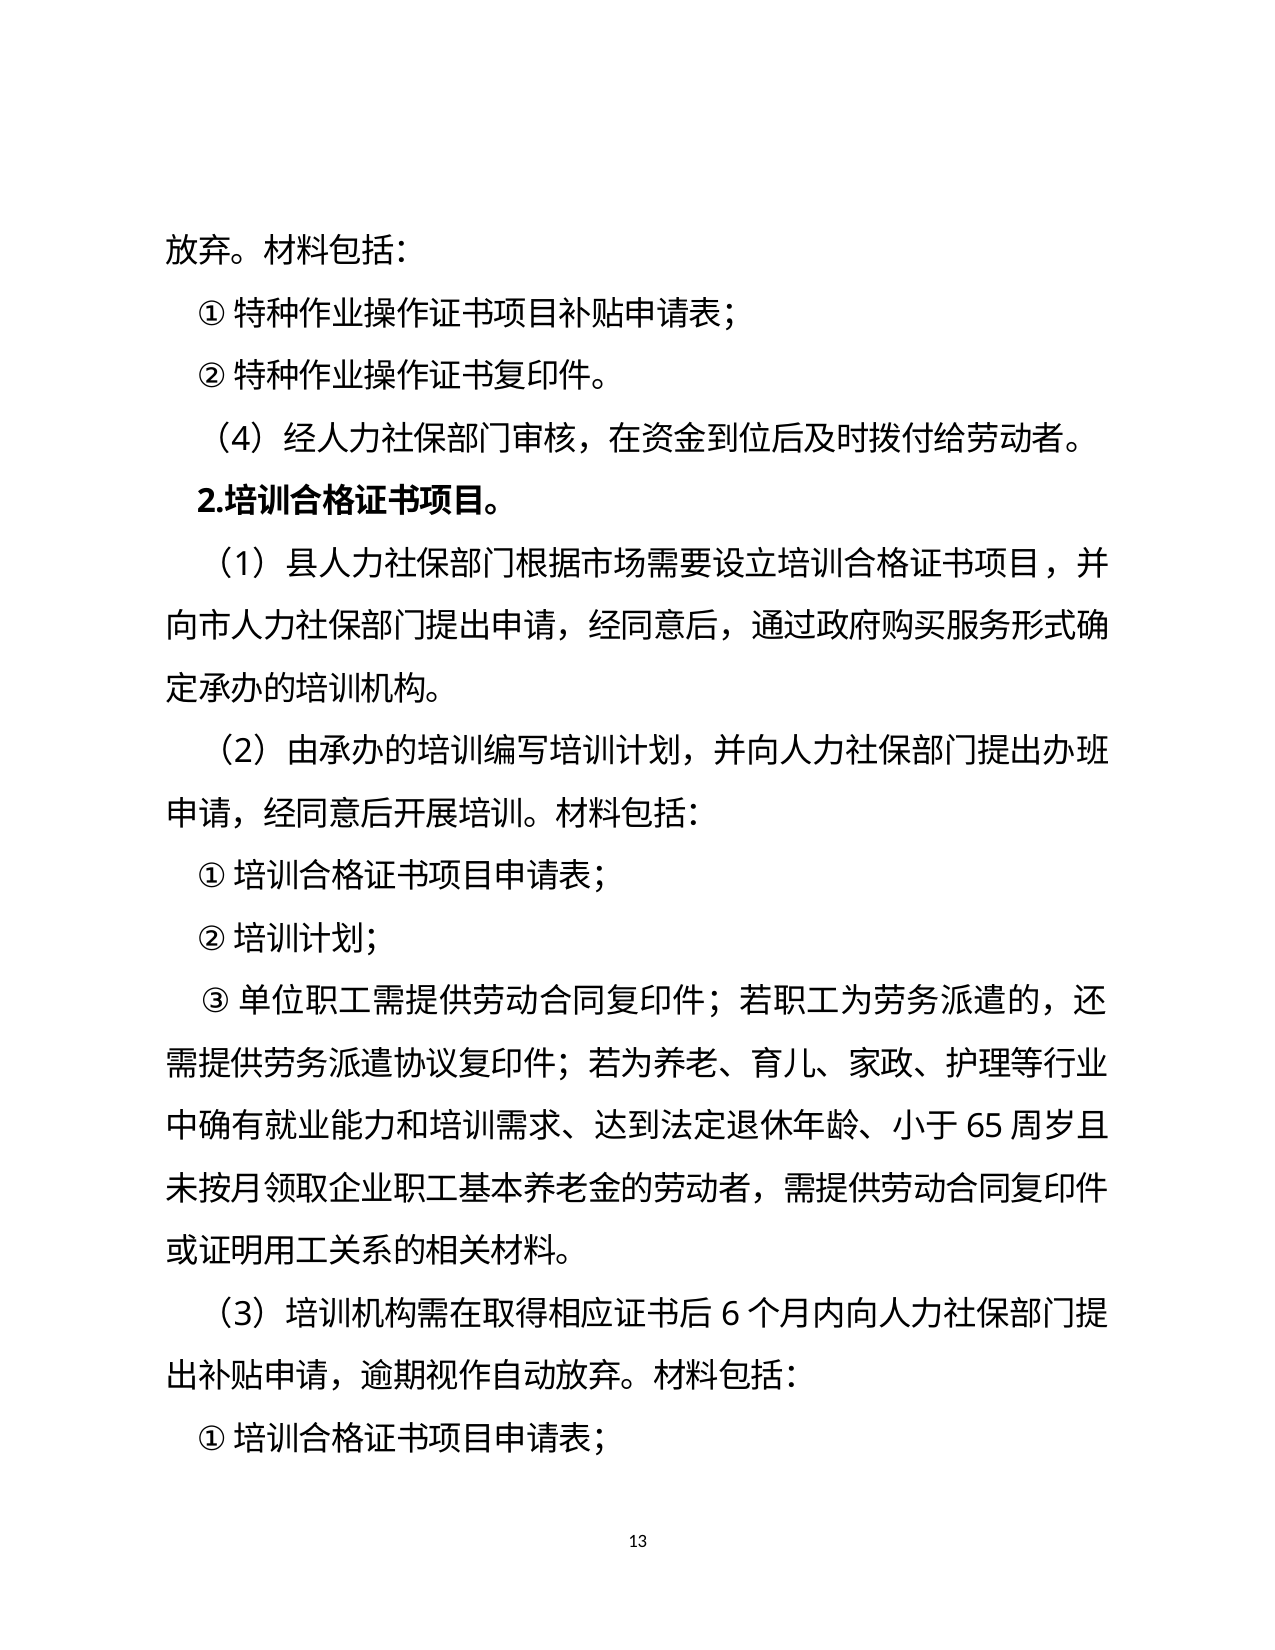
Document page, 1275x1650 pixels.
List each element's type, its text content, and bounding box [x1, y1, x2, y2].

text ③单位职工需提供劳动合同复印件；若职工为劳务派遣的，还需提供劳务派遣协议复印件；若为养老、育儿、家政、护理等行业中确有就业能力和培训需求、达到法定退休年龄、小于65周岁且未按月领取企业职工基本养老金的劳动者，需提供劳动合同复印件或证明用工关系的相关材料。 [165, 963, 1109, 1275]
text （1）县人力社保部门根据市场需要设立培训合格证书项目，并向市人力社保部门提出申请，经同意后，通过政府购买服务形式确定承办的培训机构。 [165, 525, 1109, 713]
text （3）培训机构需在取得相应证书后6个月内向人力社保部门提出补贴申请，逾期视作自动放弃。材料包括： [165, 1275, 1109, 1400]
text ②特种作业操作证书复印件。 [165, 338, 1109, 400]
text （2）由承办的培训编写培训计划，并向人力社保部门提出办班申请，经同意后开展培训。材料包括： [165, 713, 1109, 838]
text 2.培训合格证书项目。 [165, 463, 1109, 525]
text ②培训计划； [165, 900, 1109, 963]
text ①培训合格证书项目申请表； [165, 838, 1109, 900]
text （4）经人力社保部门审核，在资金到位后及时拨付给劳动者。 [165, 400, 1109, 463]
text ①特种作业操作证书项目补贴申请表； [165, 275, 1109, 338]
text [165, 213, 1109, 275]
text ①培训合格证书项目申请表； [165, 1400, 1109, 1463]
